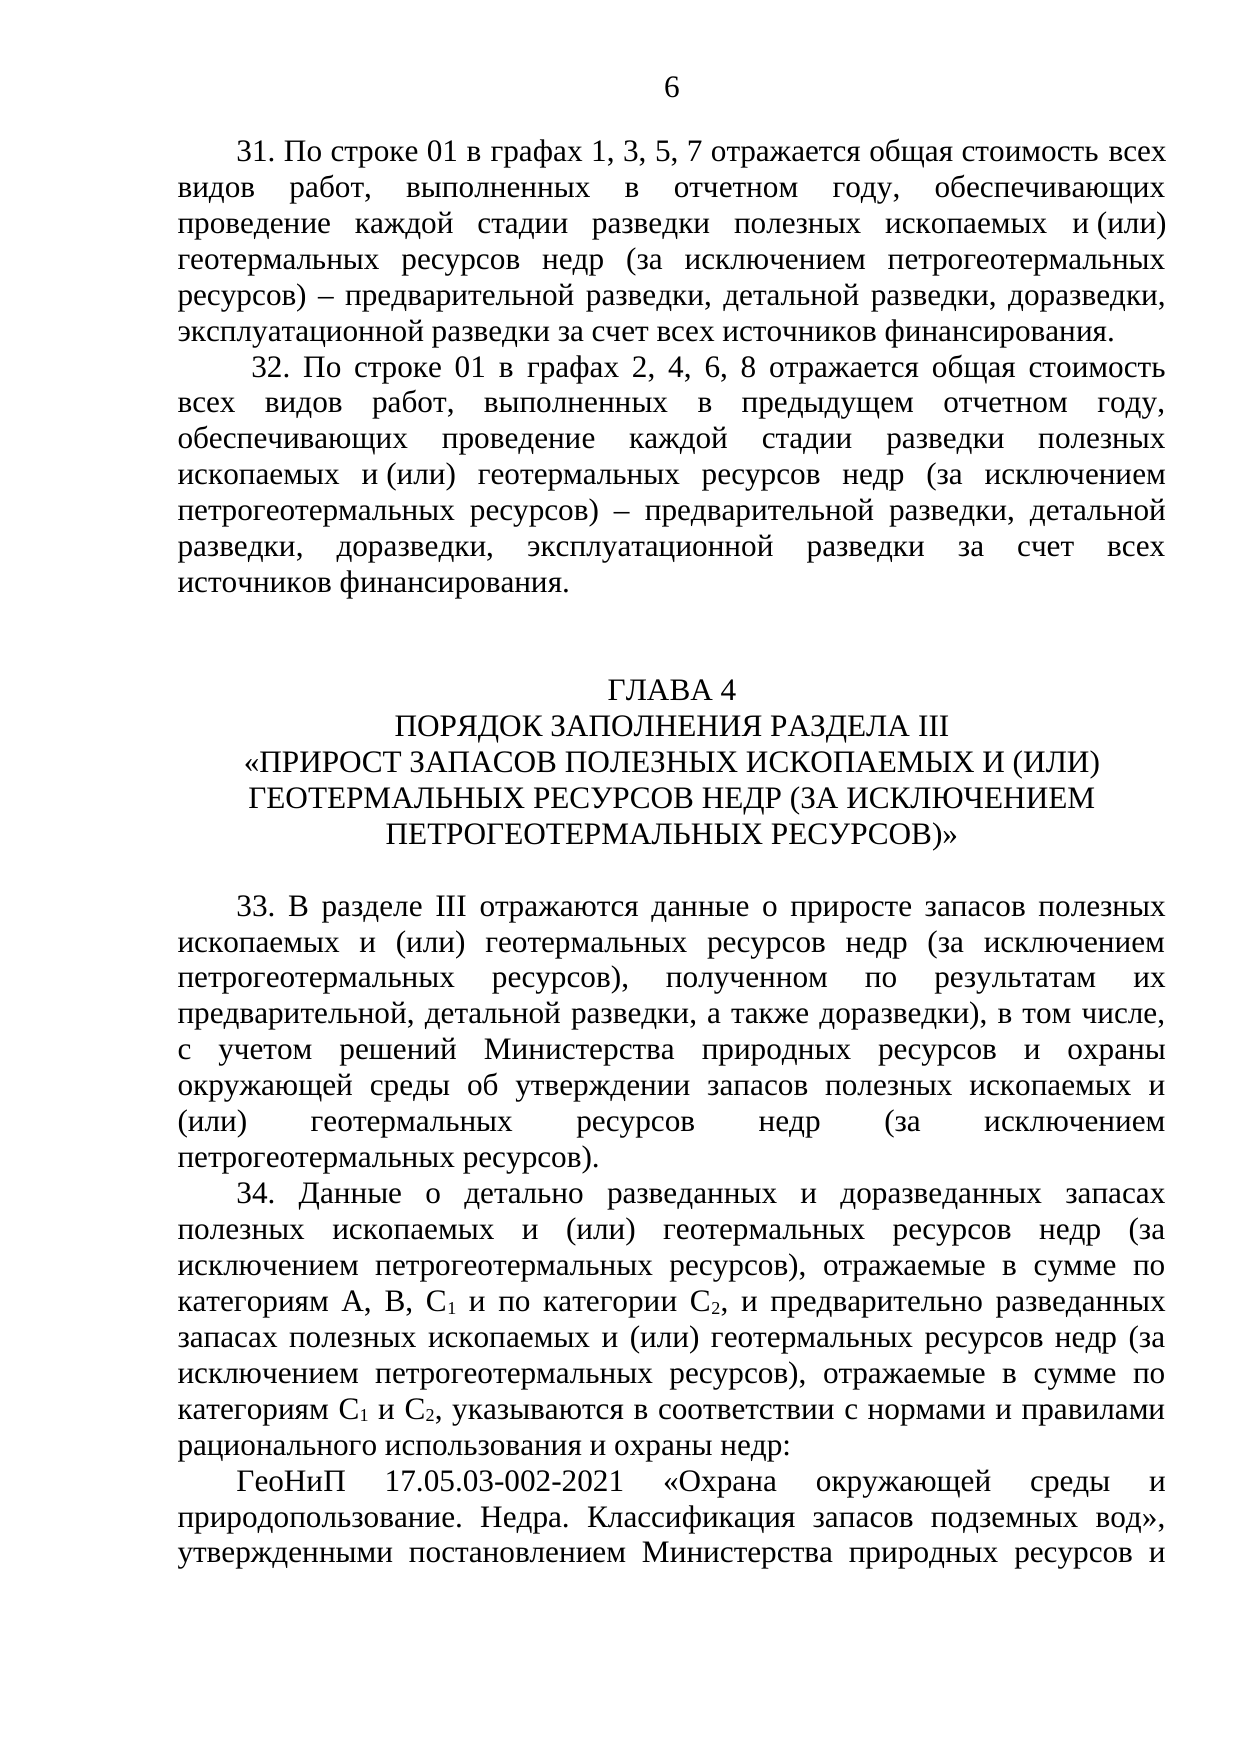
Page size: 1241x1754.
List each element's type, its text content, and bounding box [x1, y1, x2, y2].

text 31. По строке 01 в графах 1, 3, 5, 7 отражается общая стоимость всех видов работ, выполненных в отчетном году, обеспечивающих проведение каждой стадии разведки полезных ископаемых и (или) геотермальных ресурсов недр (за исключением петрогеотермальных ресурсов) – предварительной разведки, детальной разведки, доразведки, эксплуатационной разведки за счет всех источников финансирования. [177, 132, 1166, 348]
text «ПРИРОСТ ЗАПАСОВ ПОЛЕЗНЫХ ИСКОПАЕМЫХ И (ИЛИ) ГЕОТЕРМАЛЬНЫХ РЕСУРСОВ НЕДР (ЗА ИСКЛЮЧЕНИЕМ ПЕТРОГЕОТЕРМАЛЬНЫХ РЕСУРСОВ)» [177, 743, 1166, 851]
text 34. Данные о детально разведанных и доразведанных запасах полезных ископаемых и (или) геотермальных ресурсов недр (за исключением петрогеотермальных ресурсов), отражаемые в сумме по категориям А, В, С1 и по категории С2, и предварительно разведанных запасах полезных ископаемых и (или) геотермальных ресурсов недр (за исключением петрогеотермальных ресурсов), отражаемые в сумме по категориям С1 и С2, указываются в соответствии с нормами и правилами рационального использования и охраны недр: [177, 1174, 1166, 1462]
text ГЛАВА 4 [177, 671, 1166, 707]
text 33. В разделе III отражаются данные о приросте запасов полезных ископаемых и (или) геотермальных ресурсов недр (за исключением петрогеотермальных ресурсов), полученном по результатам их предварительной, детальной разведки, а также доразведки), в том числе, с учетом решений Министерства природных ресурсов и охраны окружающей среды об утверждении запасов полезных ископаемых и (или) геотермальных ресурсов недр (за исключением петрогеотермальных ресурсов). [177, 887, 1166, 1174]
text 32. По строке 01 в графах 2, 4, 6, 8 отражается общая стоимость всех видов работ, выполненных в предыдущем отчетном году, обеспечивающих проведение каждой стадии разведки полезных ископаемых и (или) геотермальных ресурсов недр (за исключением петрогеотермальных ресурсов) – предварительной разведки, детальной разведки, доразведки, эксплуатационной разведки за счет всех источников финансирования. [177, 348, 1166, 599]
text ПОРЯДОК ЗАПОЛНЕНИЯ РАЗДЕЛА III [177, 707, 1166, 743]
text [177, 1462, 1166, 1570]
